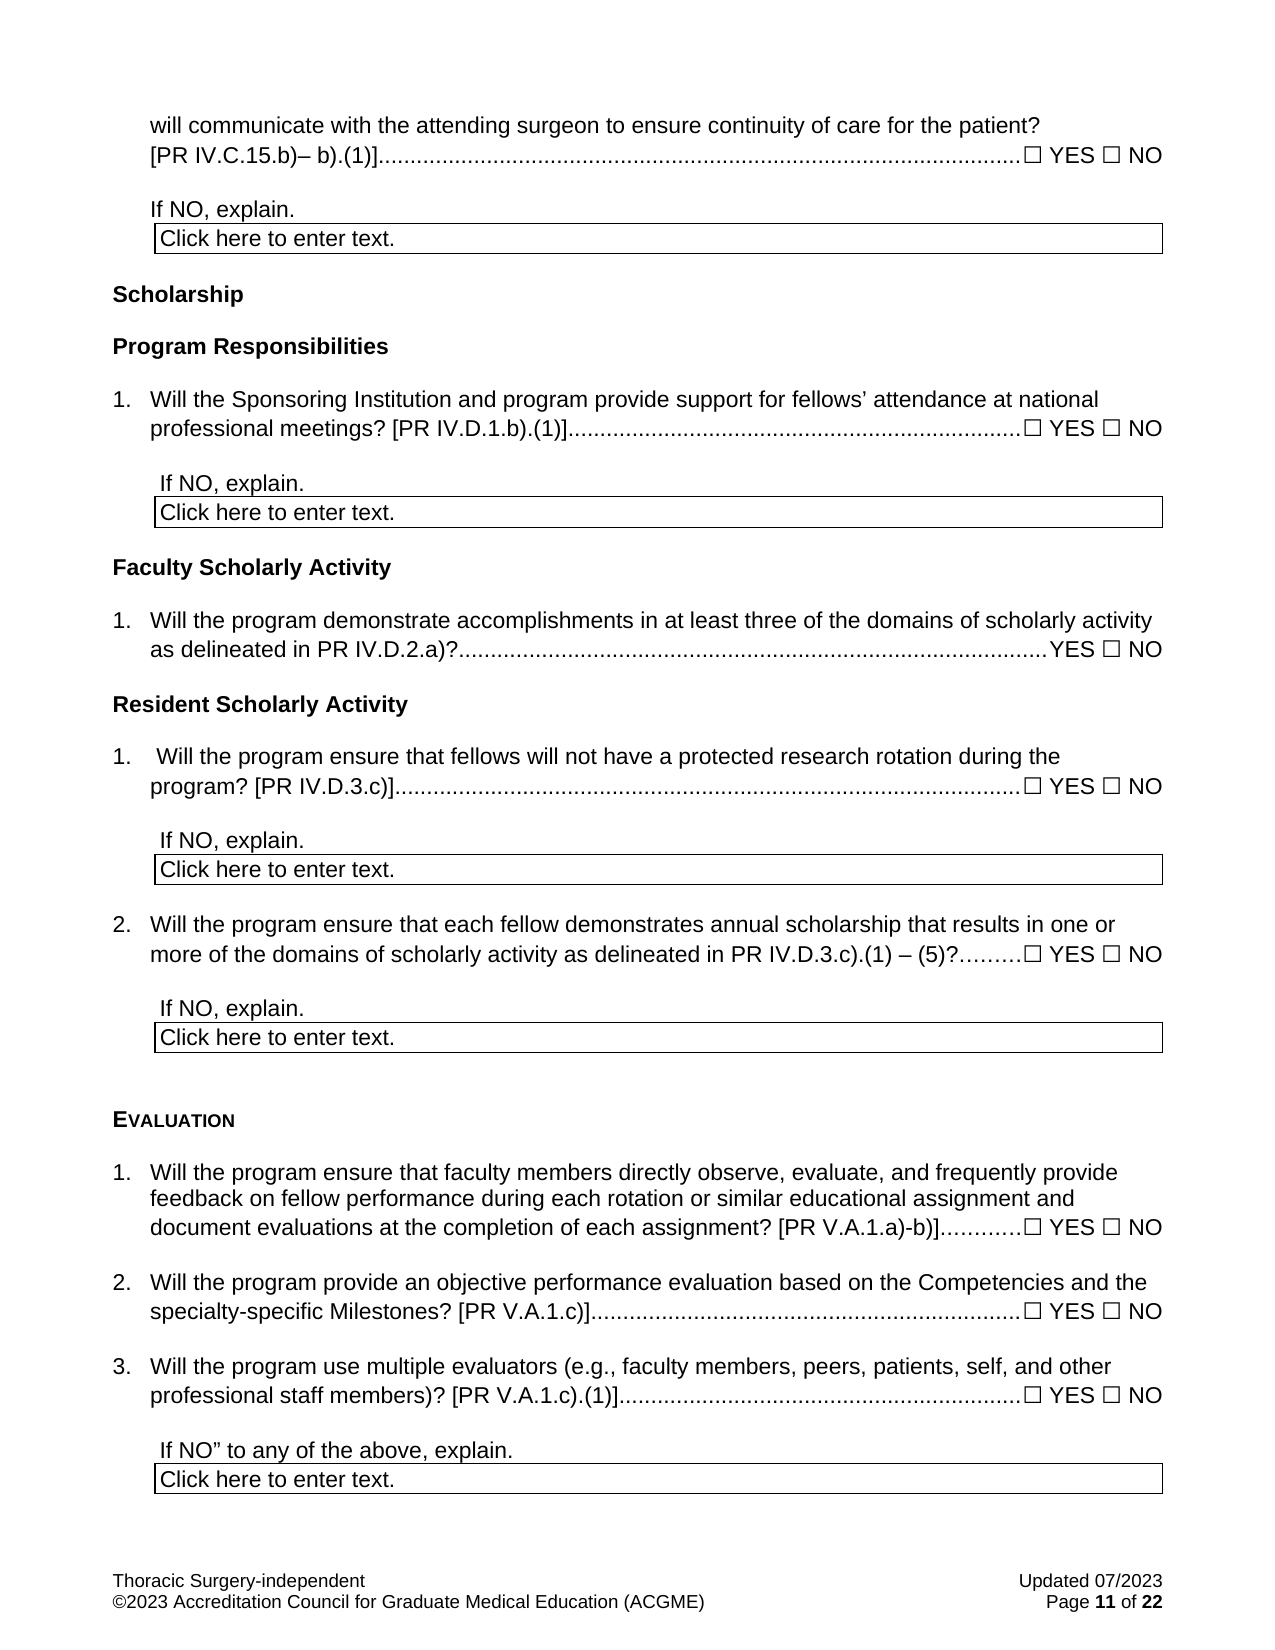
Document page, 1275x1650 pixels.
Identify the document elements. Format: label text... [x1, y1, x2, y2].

text Scholarship [112, 281, 1162, 307]
list Will the Sponsoring Institution and program provide support for fellows’ attendance at national professional meetings? [PR IV.D.1.b).(1)] YES NO [112, 386, 1162, 443]
text Program Responsibilities [112, 333, 1162, 359]
text Faculty Scholarly Activity [112, 554, 1162, 580]
list Will the program demonstrate accomplishments in at least three of the domains of scholarly activity as delineated in PR IV.D.2.a)? YES ☐ NO [112, 607, 1162, 664]
text Evaluation [112, 1106, 1162, 1132]
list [112, 112, 1162, 170]
text If NO, explain. [150, 196, 1162, 223]
list Will the program ensure that each fellow demonstrates annual scholarship that results in one or more of the domains of scholarly activity as delineated in PR IV.D.3.c).(1) – (5)? YES NO [112, 911, 1162, 969]
list Will the program provide an objective performance evaluation based on the Competencies and the specialty-specific Milestones? [PR V.A.1.c)] ☐ YES ☐ NO [112, 1269, 1162, 1326]
text If NO, explain. [159, 827, 1162, 854]
list Will the program ensure that fellows will not have a protected research rotation during the program? [PR IV.D.3.c)] YES NO [112, 743, 1162, 801]
text If NO, explain. [159, 470, 1162, 496]
list Will the program ensure that faculty members directly observe, evaluate, and frequently provide feedback on fellow performance during each rotation or similar educational assignment and document evaluations at the completion of each assignment? [PR V.A.1.a)-b)] ☐ YES ☐ NO [112, 1158, 1162, 1242]
list Will the program use multiple evaluators (e.g., faculty members, peers, patients, self, and other professional staff members)? [PR V.A.1.c).(1)] ☐ YES ☐ NO [112, 1353, 1162, 1410]
text If NO, explain. [159, 995, 1162, 1022]
text Resident Scholarly Activity [112, 691, 1162, 717]
text If NO” to any of the above, explain. [159, 1437, 1162, 1463]
